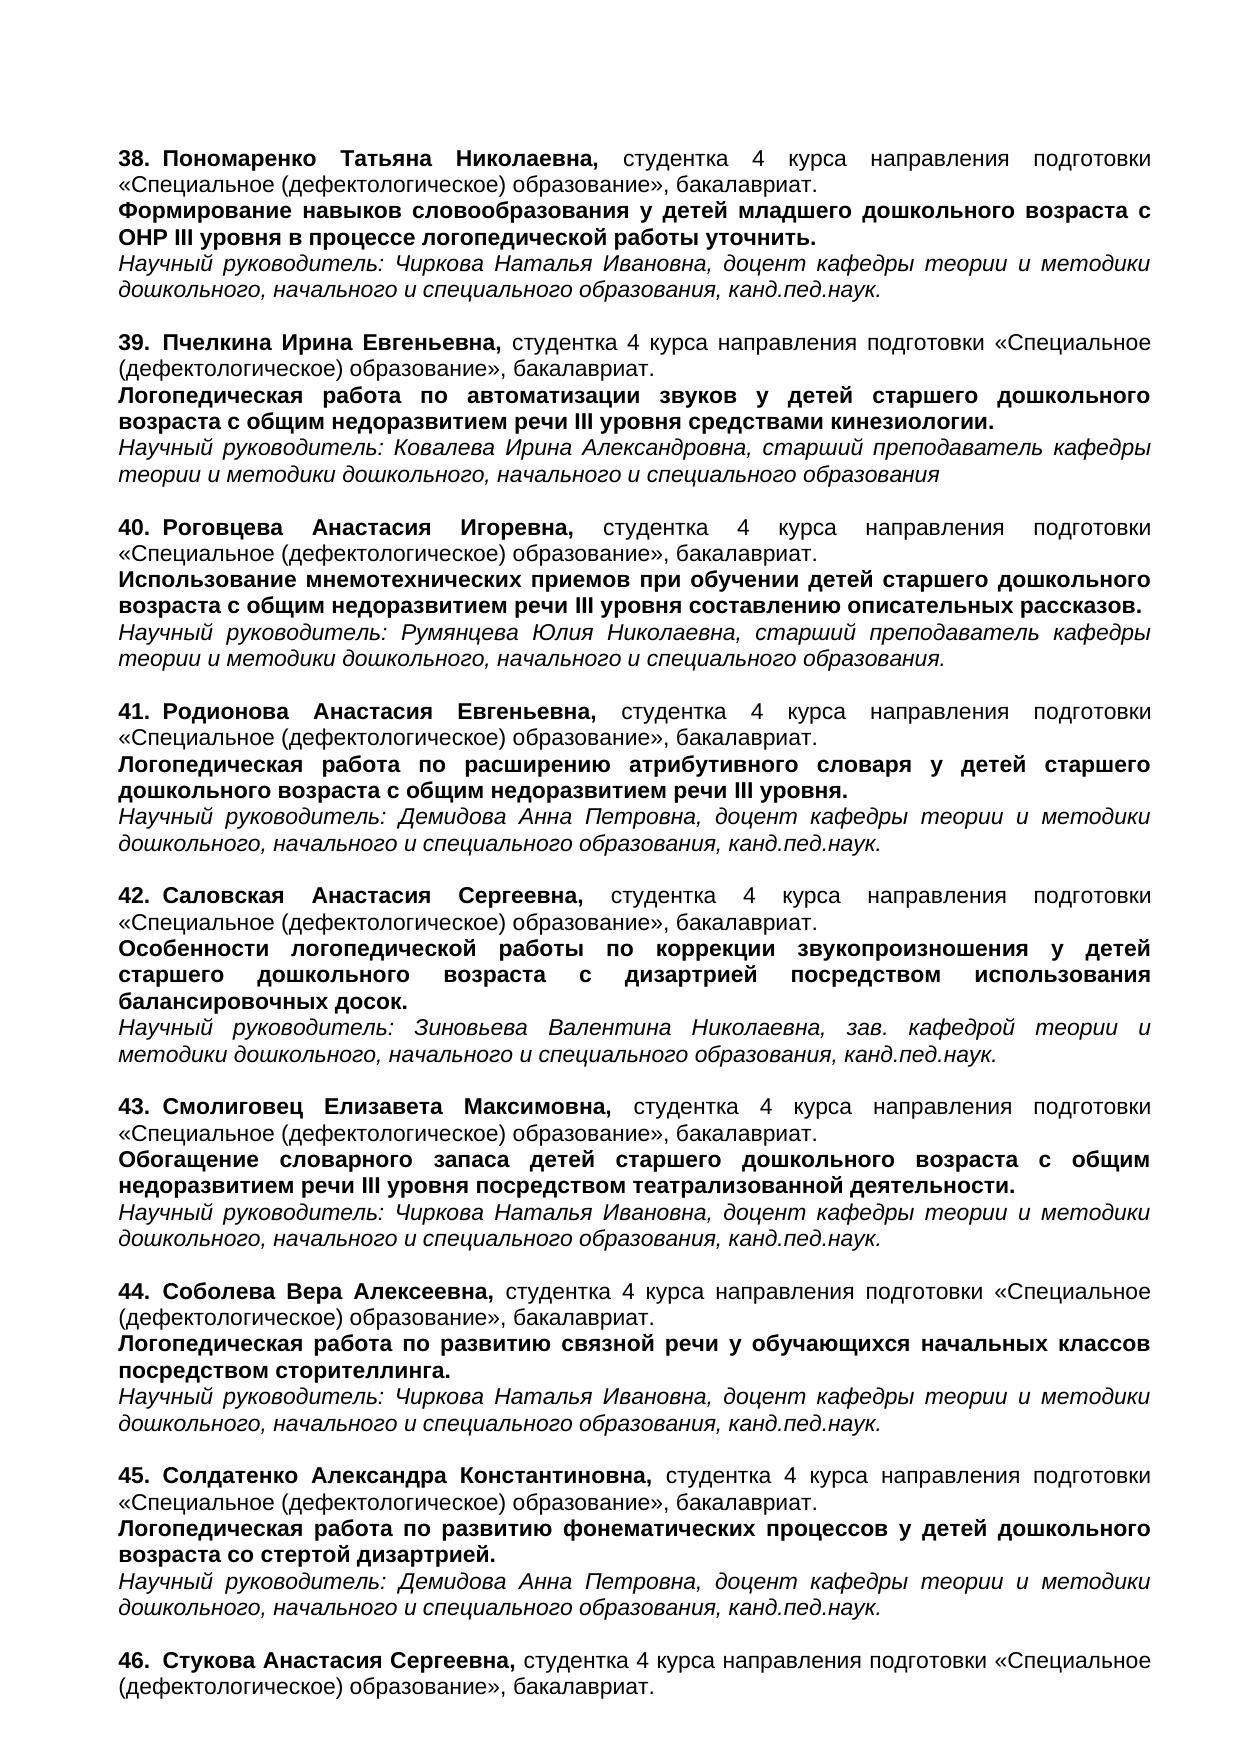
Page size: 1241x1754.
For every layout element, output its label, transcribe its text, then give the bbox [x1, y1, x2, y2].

list Стукова Анастасия Сергеевна, студентка 4 курса направления подготовки «Специальное (дефектологическое) образование», бакалавриат. [118, 1647, 1152, 1699]
text Научный руководитель: Зиновьева Валентина Николаевна, зав. кафедрой теории и методики дошкольного, начального и специального образования, канд.пед.наук. [118, 1014, 1152, 1067]
list Смолиговец Елизавета Максимовна, студентка 4 курса направления подготовки «Специальное (дефектологическое) образование», бакалавриат. [118, 1093, 1152, 1146]
text Логопедическая работа по расширению атрибутивного словаря у детей старшего дошкольного возраста с общим недоразвитием речи III уровня. [118, 751, 1152, 803]
list Роговцева Анастасия Игоревна, студентка 4 курса направления подготовки «Специальное (дефектологическое) образование», бакалавриат. [118, 513, 1152, 566]
list Соболева Вера Алексеевна, студентка 4 курса направления подготовки «Специальное (дефектологическое) образование», бакалавриат. [118, 1278, 1152, 1330]
text Научный руководитель: Чиркова Наталья Ивановна, доцент кафедры теории и методики дошкольного, начального и специального образования, канд.пед.наук. [118, 1199, 1152, 1251]
text Научный руководитель: Ковалева Ирина Александровна, старший преподаватель кафедры теории и методики дошкольного, начального и специального образования [118, 434, 1152, 487]
text Научный руководитель: Демидова Анна Петровна, доцент кафедры теории и методики дошкольного, начального и специального образования, канд.пед.наук. [118, 803, 1152, 856]
list Солдатенко Александра Константиновна, студентка 4 курса направления подготовки «Специальное (дефектологическое) образование», бакалавриат. [118, 1462, 1152, 1515]
list Пономаренко Татьяна Николаевна, студентка 4 курса направления подготовки «Специальное (дефектологическое) образование», бакалавриат. [118, 144, 1152, 197]
text Научный руководитель: Демидова Анна Петровна, доцент кафедры теории и методики дошкольного, начального и специального образования, канд.пед.наук. [118, 1568, 1152, 1620]
text Научный руководитель: Чиркова Наталья Ивановна, доцент кафедры теории и методики дошкольного, начального и специального образования, канд.пед.наук. [118, 1383, 1152, 1436]
list Родионова Анастасия Евгеньевна, студентка 4 курса направления подготовки «Специальное (дефектологическое) образование», бакалавриат. [118, 698, 1152, 751]
text Использование мнемотехнических приемов при обучении детей старшего дошкольного возраста с общим недоразвитием речи III уровня составлению описательных рассказов. [118, 566, 1152, 619]
list Пчелкина Ирина Евгеньевна, студентка 4 курса направления подготовки «Специальное (дефектологическое) образование», бакалавриат. [118, 329, 1152, 382]
list Саловская Анастасия Сергеевна, студентка 4 курса направления подготовки «Специальное (дефектологическое) образование», бакалавриат. [118, 882, 1152, 935]
text Логопедическая работа по развитию связной речи у обучающихся начальных классов посредством сторителлинга. [118, 1330, 1152, 1383]
text Научный руководитель: Румянцева Юлия Николаевна, старший преподаватель кафедры теории и методики дошкольного, начального и специального образования. [118, 619, 1152, 672]
text Логопедическая работа по автоматизации звуков у детей старшего дошкольного возраста с общим недоразвитием речи III уровня средствами кинезиологии. [118, 382, 1152, 434]
text Формирование навыков словообразования у детей младшего дошкольного возраста с ОНР III уровня в процессе логопедической работы уточнить. [118, 197, 1152, 250]
text Особенности логопедической работы по коррекции звукопроизношения у детей старшего дошкольного возраста с дизартрией посредством использования балансировочных досок. [118, 935, 1152, 1014]
text Обогащение словарного запаса детей старшего дошкольного возраста с общим недоразвитием речи III уровня посредством театрализованной деятельности. [118, 1146, 1152, 1199]
text Логопедическая работа по развитию фонематических процессов у детей дошкольного возраста со стертой дизартрией. [118, 1515, 1152, 1568]
text Научный руководитель: Чиркова Наталья Ивановна, доцент кафедры теории и методики дошкольного, начального и специального образования, канд.пед.наук. [118, 250, 1152, 303]
